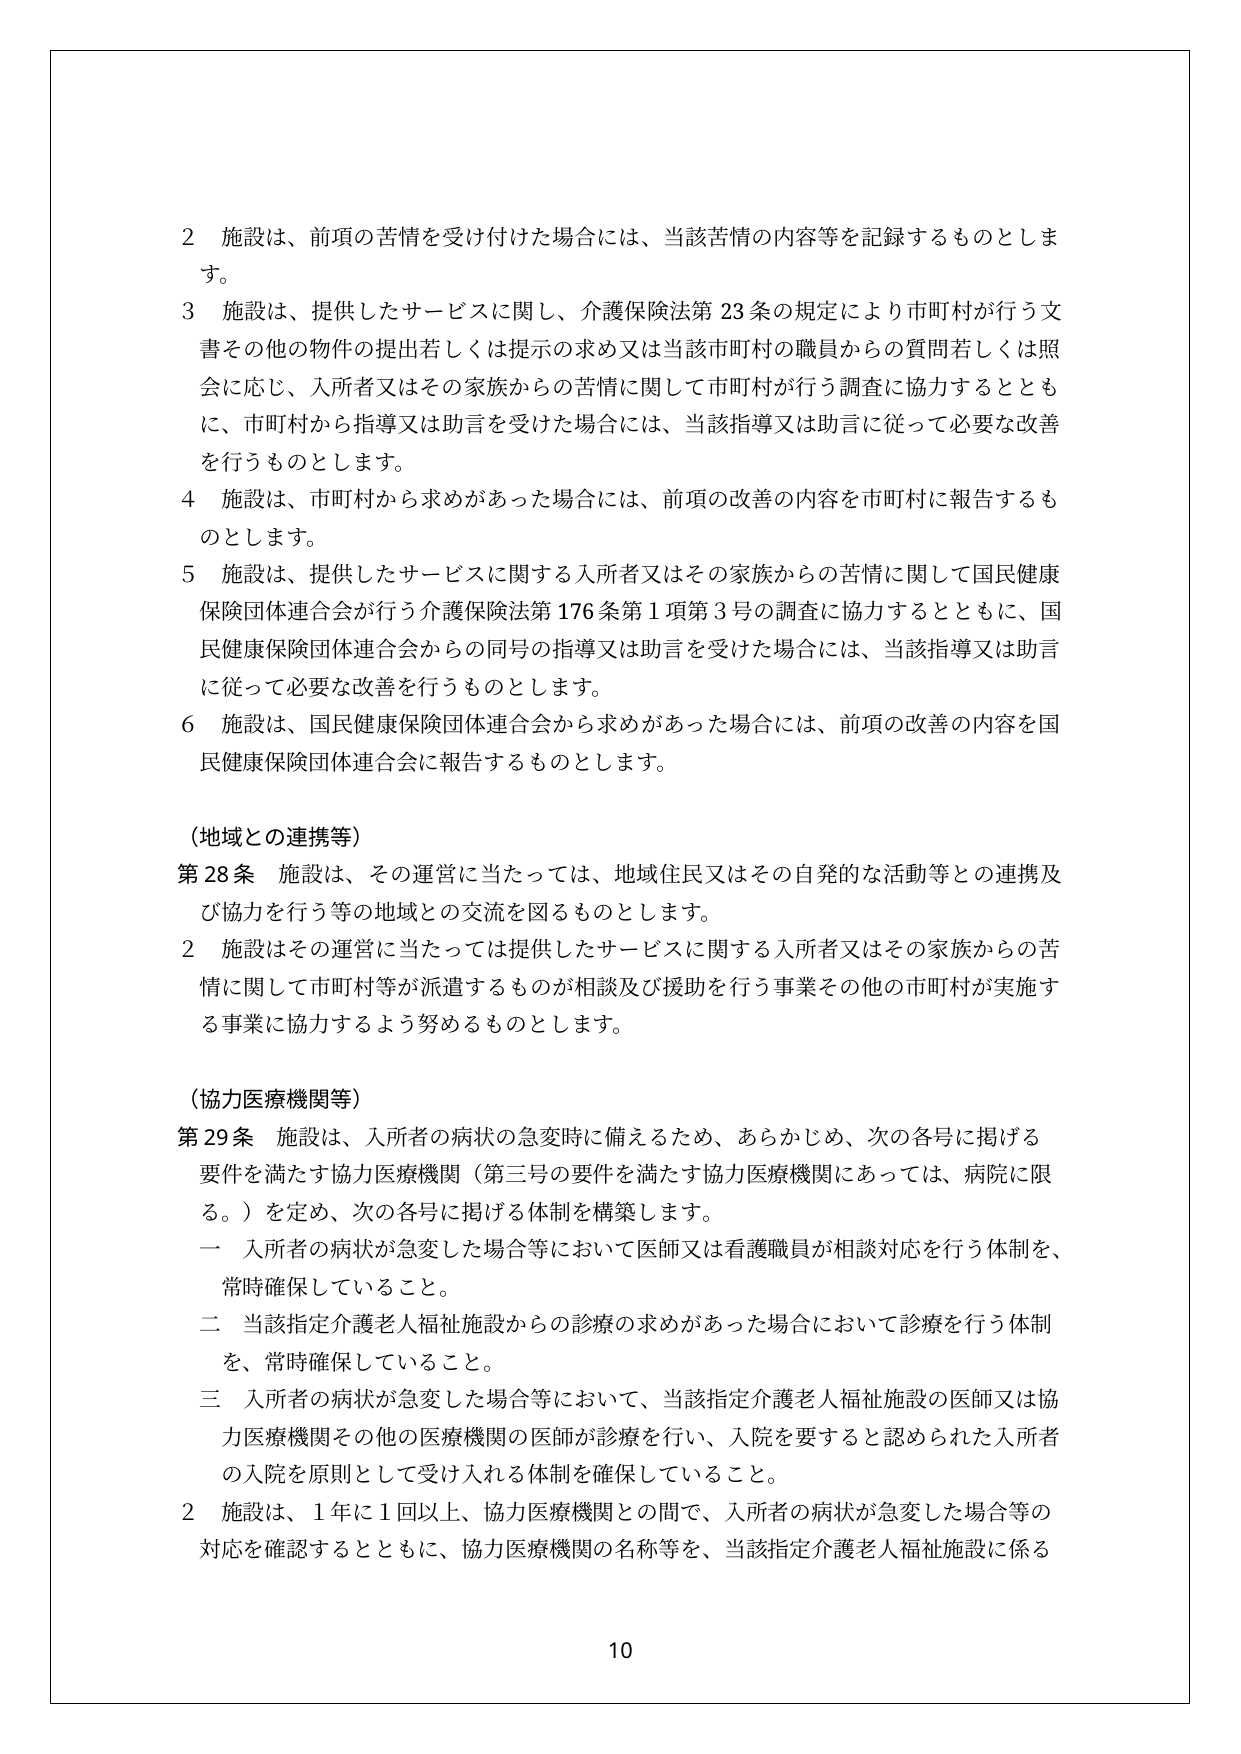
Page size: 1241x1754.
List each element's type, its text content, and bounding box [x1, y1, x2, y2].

text （協力医療機関等） [177, 1079, 1063, 1117]
text ５ 施設は、提供したサービスに関する入所者又はその家族からの苦情に関して国民健康保険団体連合会が行う介護保険法第176条第１項第３号の調査に協力するとともに、国民健康保険団体連合会からの同号の指導又は助言を受けた場合には、当該指導又は助言に従って必要な改善を行うものとします。 [177, 554, 1063, 704]
text ６ 施設は、国民健康保険団体連合会から求めがあった場合には、前項の改善の内容を国民健康保険団体連合会に報告するものとします。 [177, 704, 1063, 779]
text 一 入所者の病状が急変した場合等において医師又は看護職員が相談対応を行う体制を、常時確保していること。 [199, 1229, 1063, 1304]
text 第28条 施設は、その運営に当たっては、地域住民又はその自発的な活動等との連携及び協力を行う等の地域との交流を図るものとします。 [177, 854, 1063, 929]
text ４ 施設は、市町村から求めがあった場合には、前項の改善の内容を市町村に報告するものとします。 [177, 479, 1063, 554]
text 第29条 施設は、入所者の病状の急変時に備えるため、あらかじめ、次の各号に掲げる要件を満たす協力医療機関（第三号の要件を満たす協力医療機関にあっては、病院に限る。）を定め、次の各号に掲げる体制を構築します。 [177, 1117, 1063, 1229]
text ２ 施設はその運営に当たっては提供したサービスに関する入所者又はその家族からの苦情に関して市町村等が派遣するものが相談及び援助を行う事業その他の市町村が実施する事業に協力するよう努めるものとします。 [177, 929, 1063, 1042]
text 三 入所者の病状が急変した場合等において、当該指定介護老人福祉施設の医師又は協力医療機関その他の医療機関の医師が診療を行い、入院を要すると認められた入所者の入院を原則として受け入れる体制を確保していること。 [199, 1379, 1063, 1492]
text （地域との連携等） [177, 817, 1063, 854]
text ２ 施設は、前項の苦情を受け付けた場合には、当該苦情の内容等を記録するものとします。 [177, 217, 1063, 292]
text 二 当該指定介護老人福祉施設からの診療の求めがあった場合において診療を行う体制を、常時確保していること。 [199, 1304, 1063, 1379]
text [177, 1492, 1063, 1567]
text ３ 施設は、提供したサービスに関し、介護保険法第23条の規定により市町村が行う文書その他の物件の提出若しくは提示の求め又は当該市町村の職員からの質問若しくは照会に応じ、入所者又はその家族からの苦情に関して市町村が行う調査に協力するとともに、市町村から指導又は助言を受けた場合には、当該指導又は助言に従って必要な改善を行うものとします。 [177, 292, 1063, 479]
